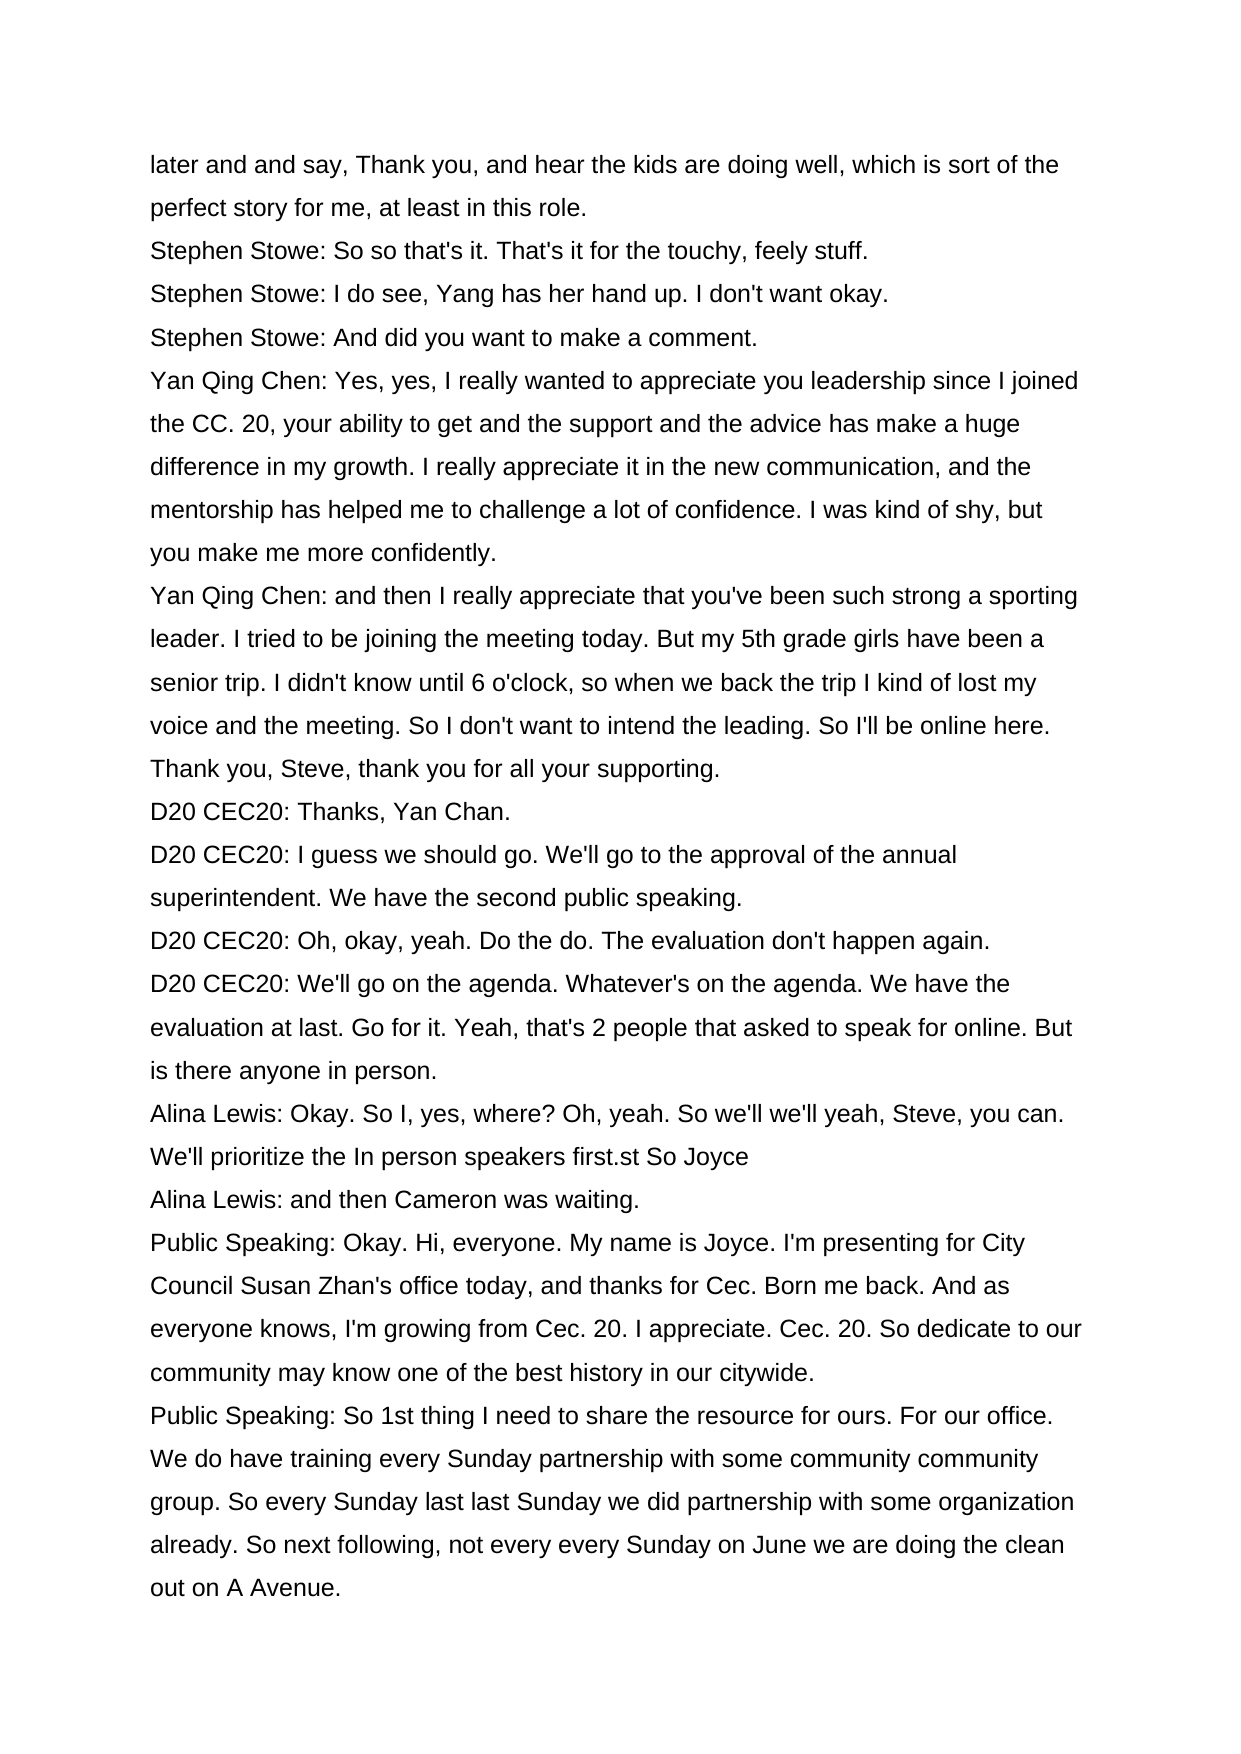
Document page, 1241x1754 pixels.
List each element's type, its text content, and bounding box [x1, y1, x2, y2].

text Yan Qing Chen: Yes, yes, I really wanted to appreciate you leadership since I joined the CC. 20, your ability to get and the support and the advice has make a huge difference in my growth. I really appreciate it in the new communication, and the mentorship has helped me to challenge a lot of confidence. I was kind of shy, but you make me more confidently. [150, 366, 1090, 567]
text D20 CEC20: I guess we should go. We'll go to the approval of the annual superintendent. We have the second public speaking. [150, 840, 1090, 912]
text Alina Lewis: and then Cameron was waiting. [150, 1185, 1090, 1214]
text D20 CEC20: Thanks, Yan Chan. [150, 797, 1090, 826]
text Yan Qing Chen: and then I really appreciate that you've been such strong a sporting leader. I tried to be joining the meeting today. But my 5th grade girls have been a senior trip. I didn't know until 6 o'clock, so when we back the trip I kind of lost my voice and the meeting. So I don't want to intend the leading. So I'll be online here. Thank you, Steve, thank you for all your supporting. [150, 581, 1090, 782]
text Stephen Stowe: And did you want to make a comment. [150, 322, 1090, 351]
text Public Speaking: So 1st thing I need to share the resource for ours. For our office. We do have training every Sunday partnership with some community community group. So every Sunday last last Sunday we did partnership with some organization already. So next following, not every every Sunday on June we are doing the clean out on A Avenue. [150, 1401, 1090, 1602]
text Stephen Stowe: So so that's it. That's it for the touchy, feely stuff. [150, 236, 1090, 265]
text Stephen Stowe: I do see, Yang has her hand up. I don't want okay. [150, 279, 1090, 308]
text Alina Lewis: Okay. So I, yes, where? Oh, yeah. So we'll we'll yeah, Steve, you can. We'll prioritize the In person speakers first.st So Joyce [150, 1099, 1090, 1171]
text D20 CEC20: We'll go on the agenda. Whatever's on the agenda. We have the evaluation at last. Go for it. Yeah, that's 2 people that asked to speak for online. But is there anyone in person. [150, 969, 1090, 1084]
text Public Speaking: Okay. Hi, everyone. My name is Joyce. I'm presenting for City Council Susan Zhan's office today, and thanks for Cec. Born me back. And as everyone knows, I'm growing from Cec. 20. I appreciate. Cec. 20. So dedicate to our community may know one of the best history in our citywide. [150, 1228, 1090, 1386]
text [150, 150, 1090, 222]
text D20 CEC20: Oh, okay, yeah. Do the do. The evaluation don't happen again. [150, 926, 1090, 955]
